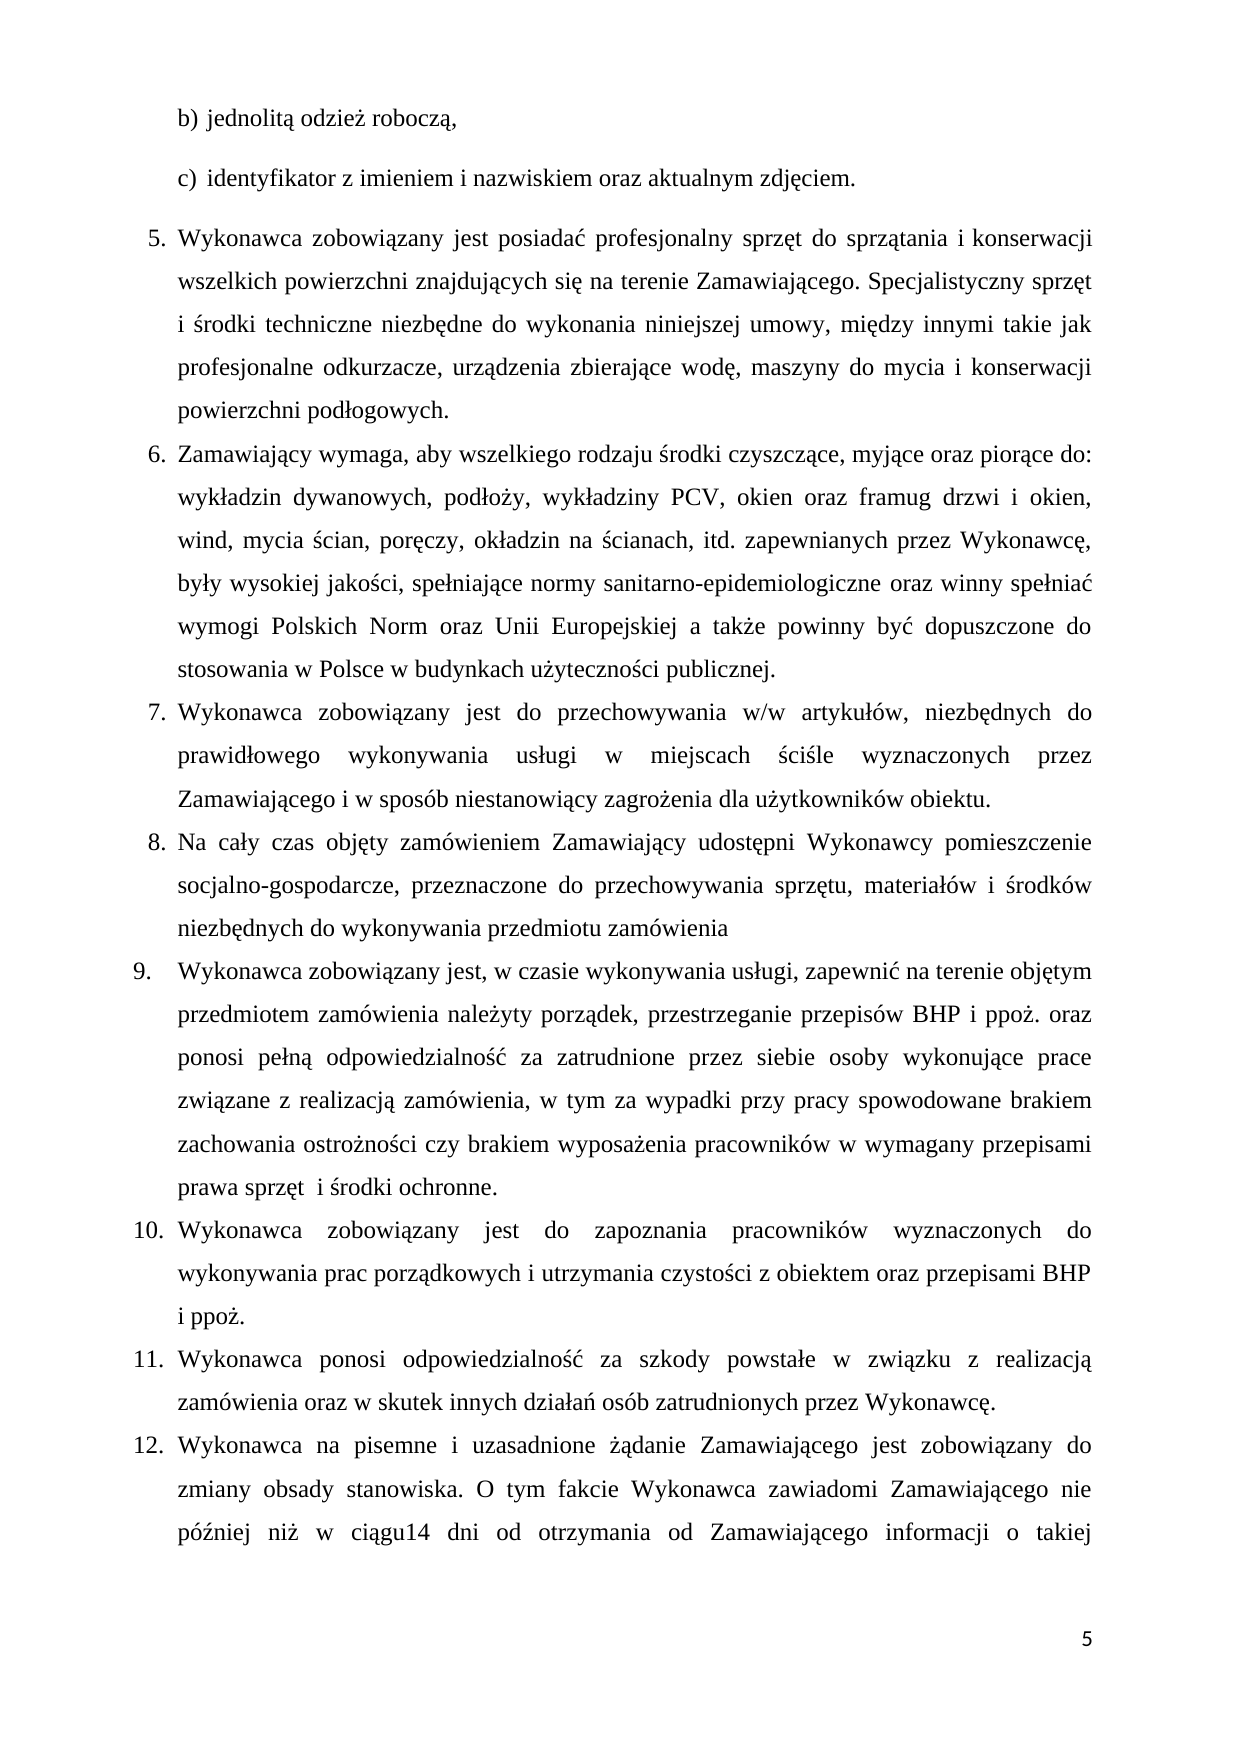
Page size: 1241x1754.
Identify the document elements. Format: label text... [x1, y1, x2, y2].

list Na cały czas objęty zamówieniem Zamawiający udostępni Wykonawcy pomieszczenie socjalno-gospodarcze, przeznaczone do przechowywania sprzętu, materiałów i środków niezbędnych do wykonywania przedmiotu zamówienia [148, 827, 1093, 942]
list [133, 1431, 1093, 1546]
list Wykonawca ponosi odpowiedzialność za szkody powstałe w związku z realizacją zamówienia oraz w skutek innych działań osób zatrudnionych przez Wykonawcę. [133, 1344, 1093, 1416]
list identyfikator z imieniem i nazwiskiem oraz aktualnym zdjęciem. [177, 163, 1093, 192]
list Zamawiający wymaga, aby wszelkiego rodzaju środki czyszczące, myjące oraz piorące do: wykładzin dywanowych, podłoży, wykładziny PCV, okien oraz framug drzwi i okien, wind, mycia ścian, poręczy, okładzin na ścianach, itd. zapewnianych przez Wykonawcę, były wysokiej jakości, spełniające normy sanitarno-epidemiologiczne oraz winny spełniać wymogi Polskich Norm oraz Unii Europejskiej a także powinny być dopuszczone do stosowania w Polsce w budynkach użyteczności publicznej. [148, 439, 1093, 683]
list jednolitą odzież roboczą, [177, 103, 1093, 132]
list Wykonawca zobowiązany jest do zapoznania pracowników wyznaczonych do wykonywania prac porządkowych i utrzymania czystości z obiektem oraz przepisami BHP i ppoż. [133, 1215, 1093, 1330]
list Wykonawca zobowiązany jest posiadać profesjonalny sprzęt do sprzątania i konserwacji wszelkich powierzchni znajdujących się na terenie Zamawiającego. Specjalistyczny sprzęt i środki techniczne niezbędne do wykonania niniejszej umowy, między innymi takie jak profesjonalne odkurzacze, urządzenia zbierające wodę, maszyny do mycia i konserwacji powierzchni podłogowych. [148, 223, 1093, 424]
list Wykonawca zobowiązany jest, w czasie wykonywania usługi, zapewnić na terenie objętym przedmiotem zamówienia należyty porządek, przestrzeganie przepisów BHP i ppoż. oraz ponosi pełną odpowiedzialność za zatrudnione przez siebie osoby wykonujące prace związane z realizacją zamówienia, w tym za wypadki przy pracy spowodowane brakiem zachowania ostrożności czy brakiem wyposażenia pracowników w wymagany przepisami prawa sprzęt i środki ochronne. [133, 956, 1093, 1201]
list Wykonawca zobowiązany jest do przechowywania w/w artykułów, niezbędnych do prawidłowego wykonywania usługi w miejscach ściśle wyznaczonych przez Zamawiającego i w sposób niestanowiący zagrożenia dla użytkowników obiektu. [148, 697, 1093, 812]
